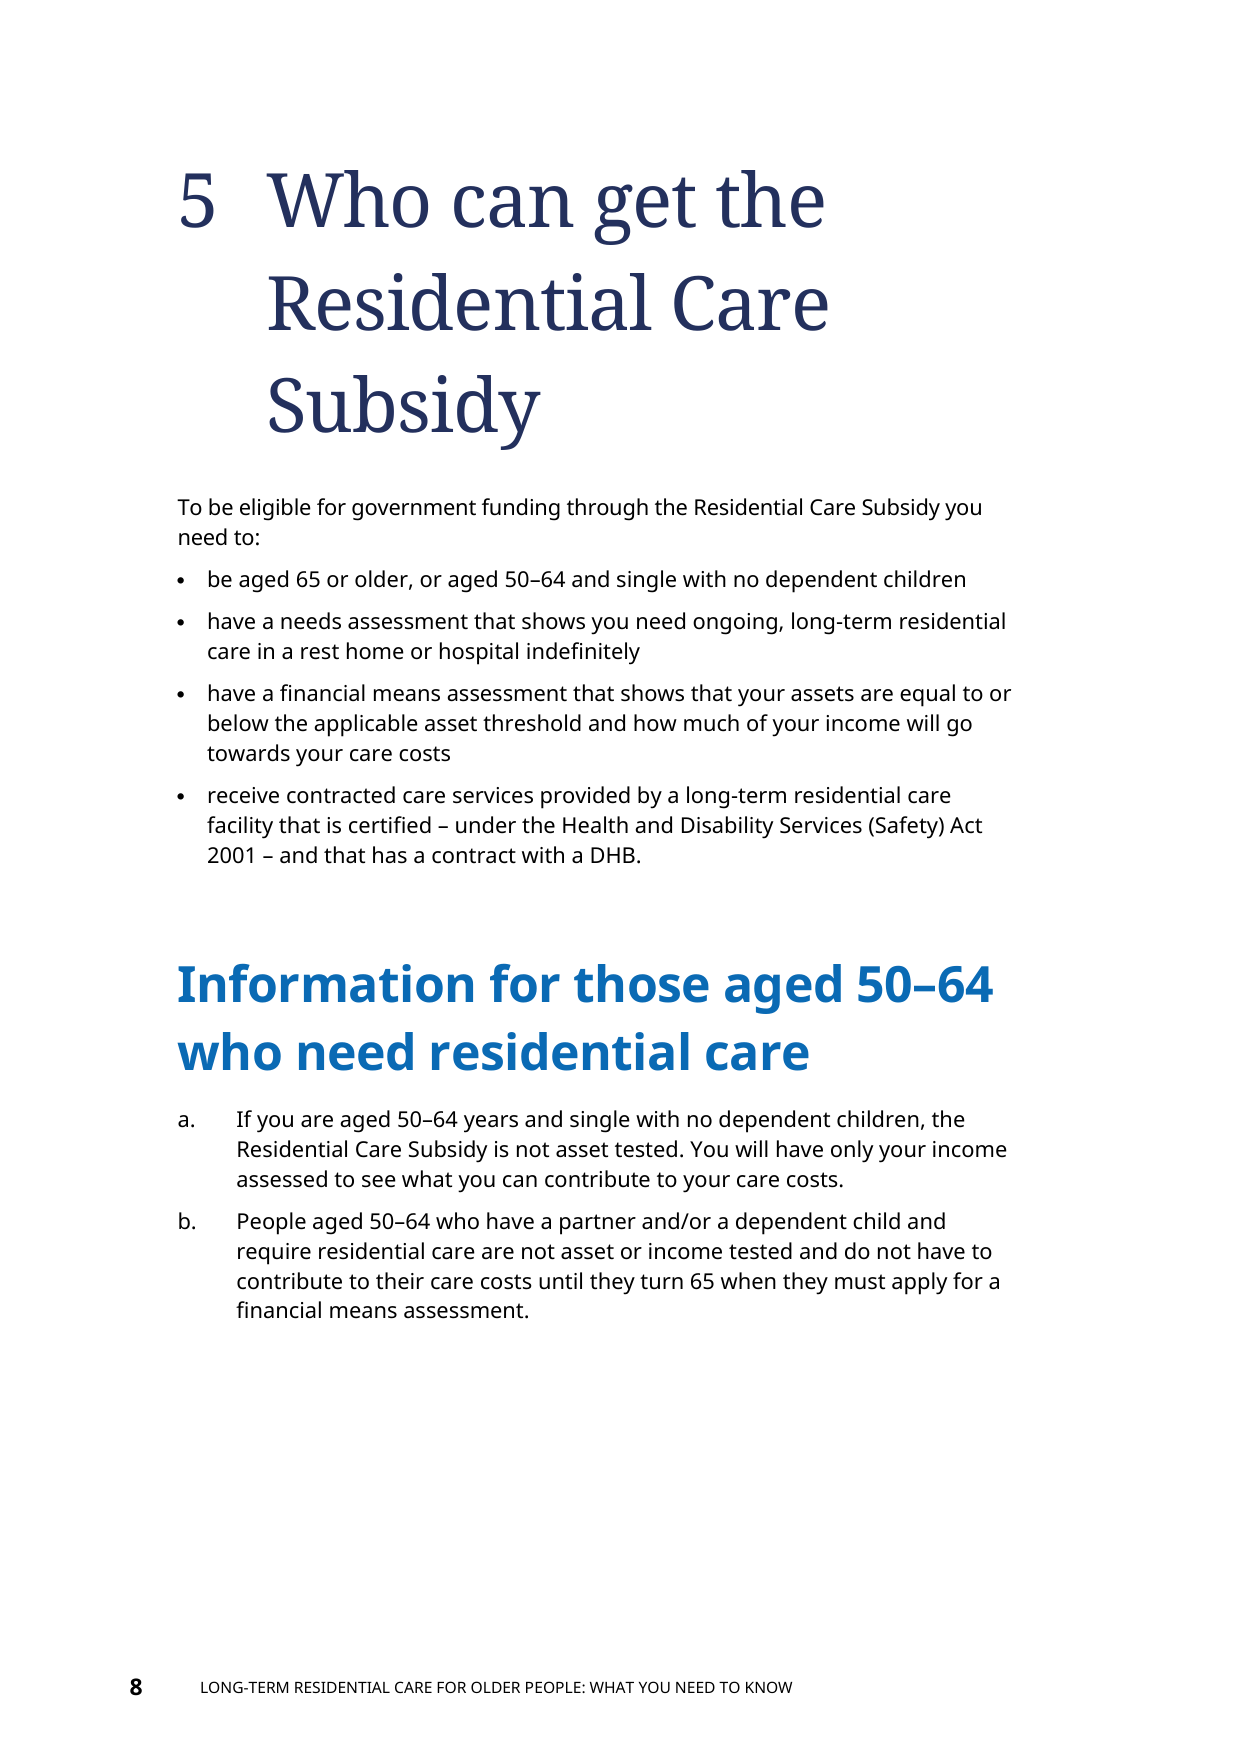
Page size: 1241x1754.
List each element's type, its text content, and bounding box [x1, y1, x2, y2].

text be aged 65 or older, or aged 50–64 and single with no dependent children [177, 564, 1019, 594]
text a. If you are aged 50–64 years and single with no dependent children, the Residential Care Subsidy is not asset tested. You will have only your income assessed to see what you can contribute to your care costs. [177, 1104, 1019, 1194]
text b. People aged 50–64 who have a partner and/or a dependent child and require residential care are not asset or income tested and do not have to contribute to their care costs until they turn 65 when they must apply for a financial means assessment. [177, 1206, 1019, 1325]
text have a financial means assessment that shows that your assets are equal to or below the applicable asset threshold and how much of your income will go towards your care costs [177, 678, 1019, 768]
text receive contracted care services provided by a long-term residential care facility that is certified – under the Health and Disability Services (Safety) Act 2001 – and that has a contract with a DHB. [177, 780, 1019, 869]
text have a needs assessment that shows you need ongoing, long-term residential care in a rest home or hospital indefinitely [177, 606, 1019, 666]
subtitle Information for those aged 50–64 who need residential care [177, 949, 1019, 1086]
subtitle 5 Who can get the Residential Care Subsidy [177, 148, 1019, 454]
text To be eligible for government funding through the Residential Care Subsidy you need to: [177, 492, 1019, 551]
